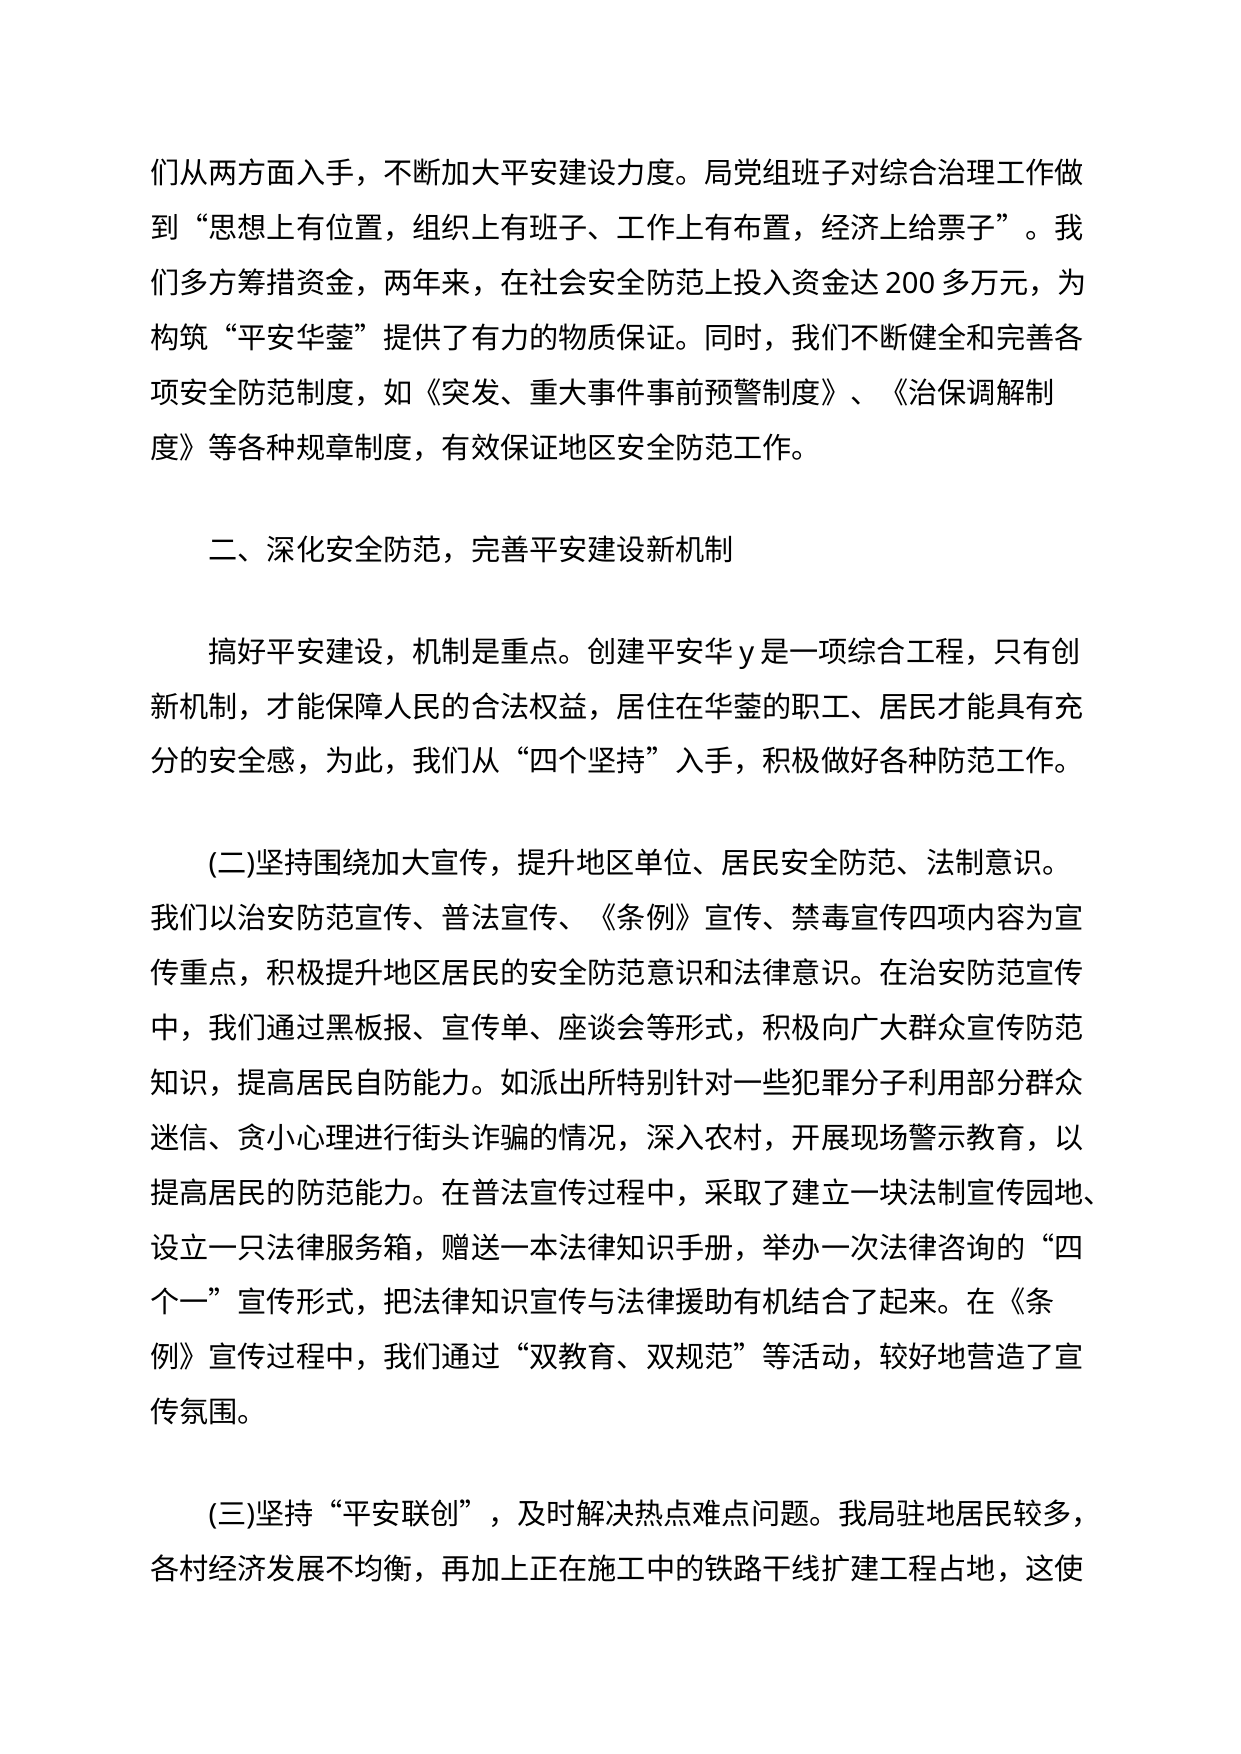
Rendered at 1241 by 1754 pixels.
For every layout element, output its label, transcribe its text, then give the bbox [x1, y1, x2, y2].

text (二)坚持围绕加大宣传，提升地区单位、居民安全防范、法制意识。我们以治安防范宣传、普法宣传、《条例》宣传、禁毒宣传四项内容为宣传重点，积极提升地区居民的安全防范意识和法律意识。在治安防范宣传中，我们通过黑板报、宣传单、座谈会等形式，积极向广大群众宣传防范知识，提高居民自防能力。如派出所特别针对一些犯罪分子利用部分群众迷信、贪小心理进行街头诈骗的情况，深入农村，开展现场警示教育，以提高居民的防范能力。在普法宣传过程中，采取了建立一块法制宣传园地、设立一只法律服务箱，赠送一本法律知识手册，举办一次法律咨询的“四个一”宣传形式，把法律知识宣传与法律援助有机结合了起来。在《条例》宣传过程中，我们通过“双教育、双规范”等活动，较好地营造了宣传氛围。 [150, 840, 1090, 1431]
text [150, 150, 1090, 467]
text 二、深化安全防范，完善平安建设新机制 [150, 526, 1090, 569]
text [150, 1491, 1090, 1588]
text 搞好平安建设，机制是重点。创建平安华y是一项综合工程，只有创新机制，才能保障人民的合法权益，居住在华蓥的职工、居民才能具有充分的安全感，为此，我们从“四个坚持”入手，积极做好各种防范工作。 [150, 628, 1090, 780]
